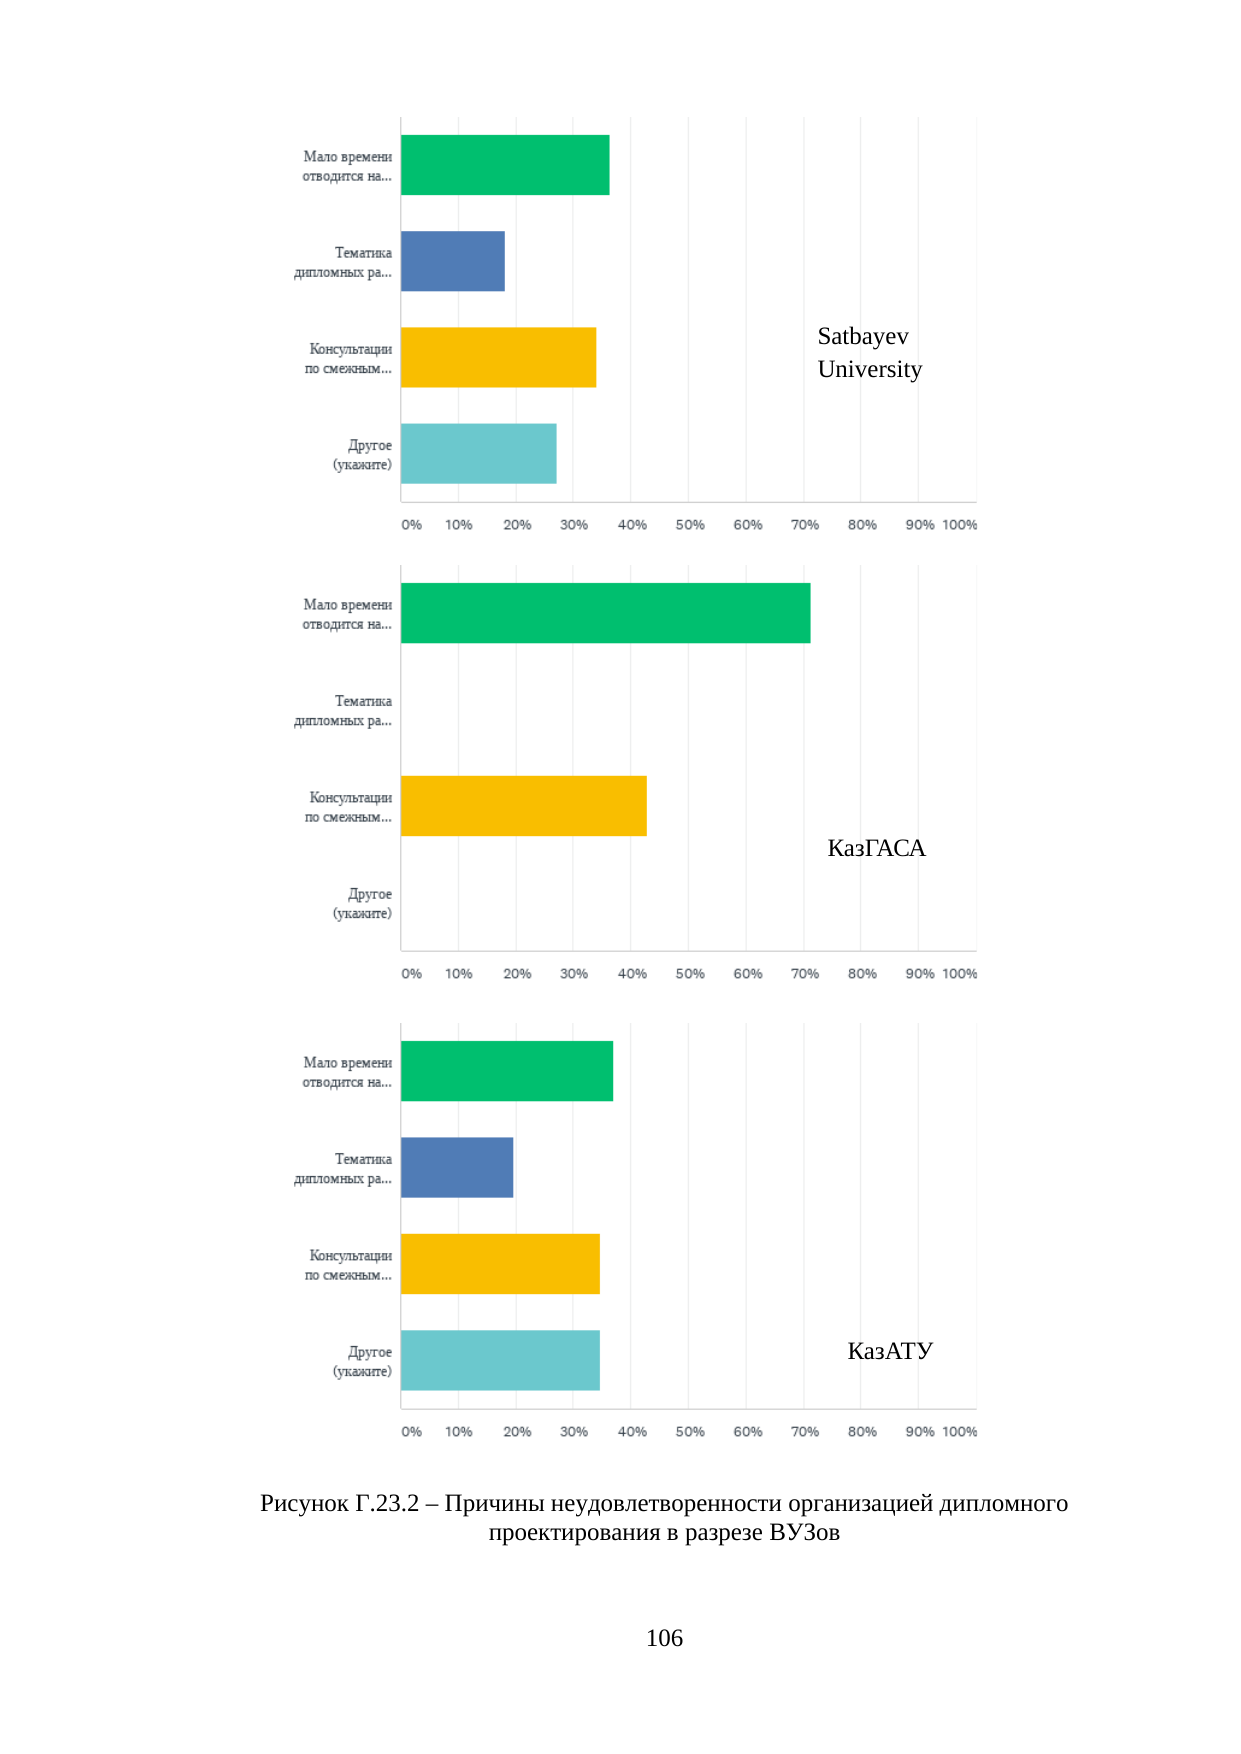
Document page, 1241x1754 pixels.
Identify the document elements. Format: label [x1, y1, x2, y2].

picture [263, 1023, 978, 1469]
picture [263, 565, 978, 1011]
picture [263, 117, 978, 562]
